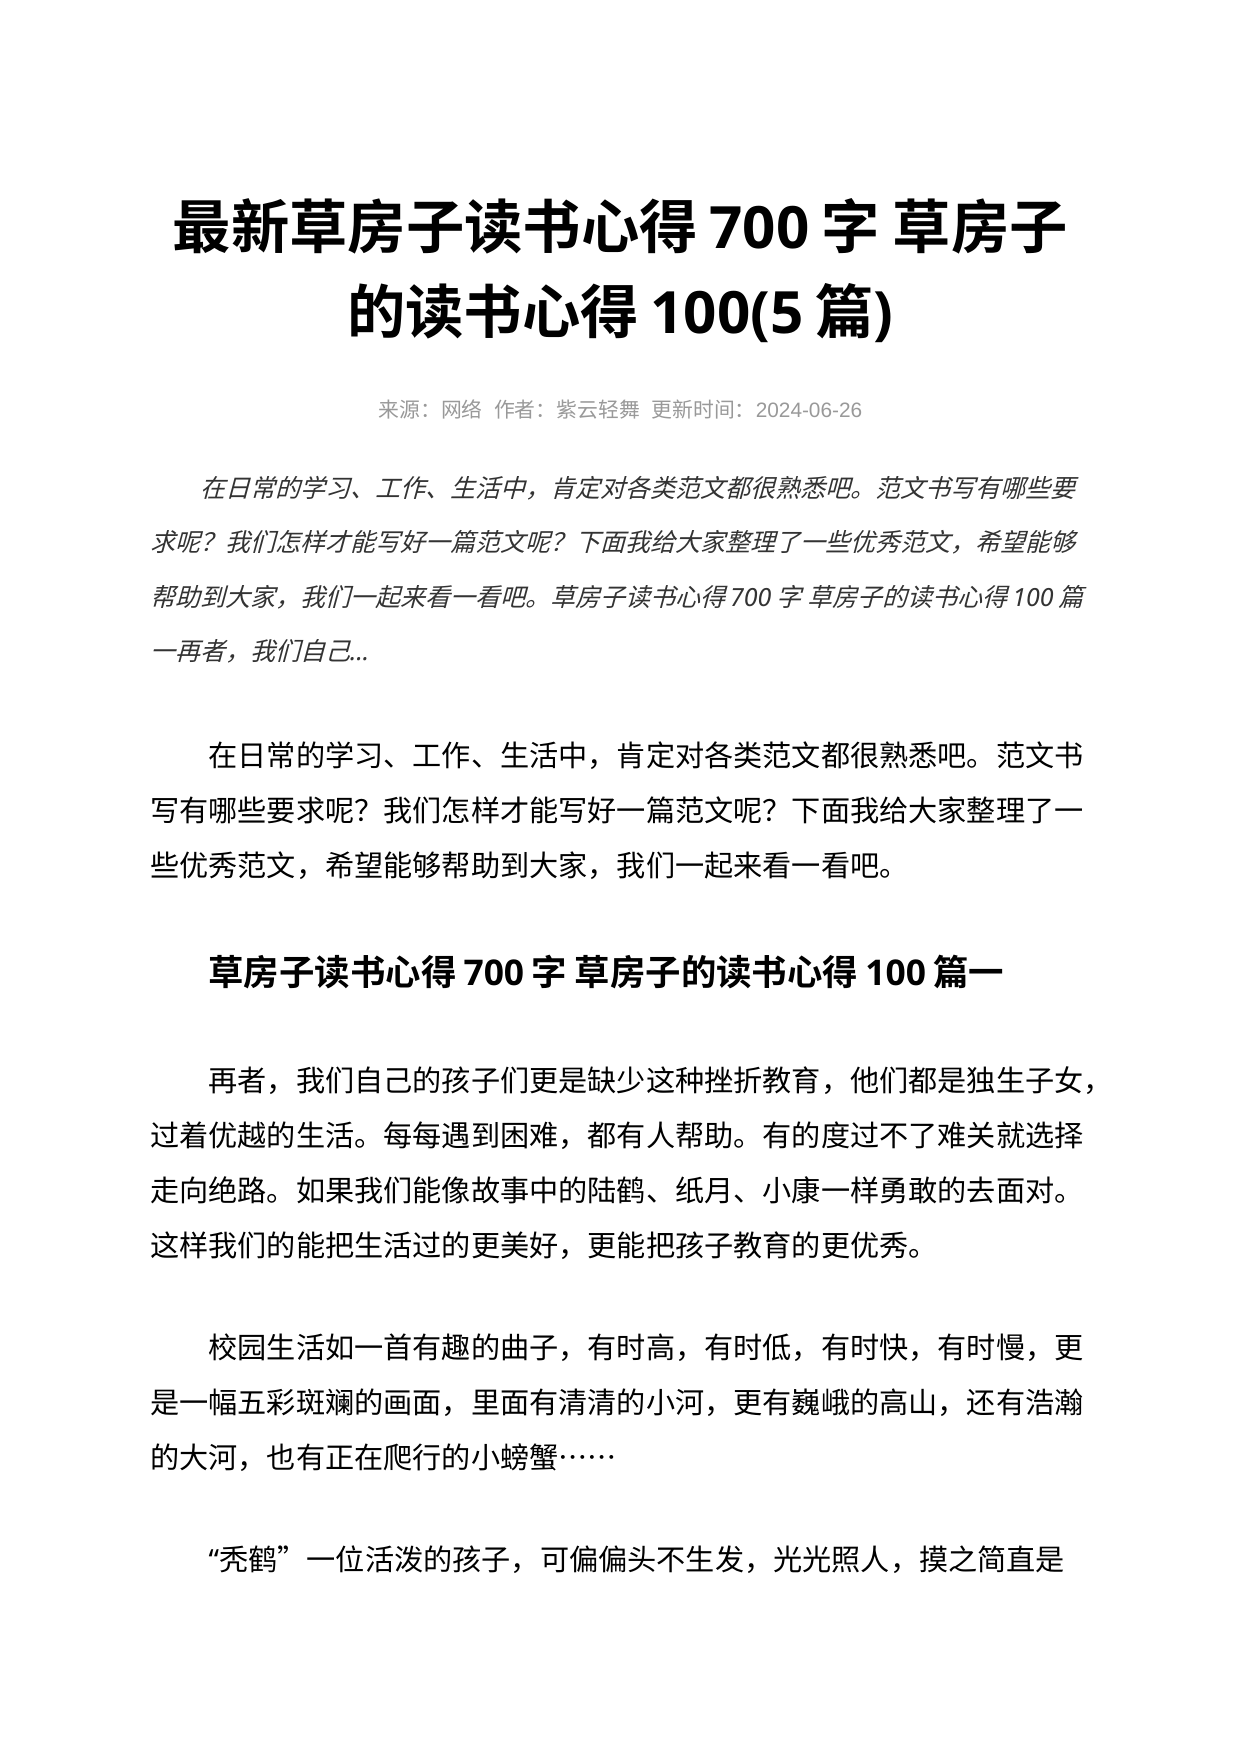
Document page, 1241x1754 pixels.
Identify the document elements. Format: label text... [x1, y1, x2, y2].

text 再者，我们自己的孩子们更是缺少这种挫折教育，他们都是独生子女，过着优越的生活。每每遇到困难，都有人帮助。有的度过不了难关就选择走向绝路。如果我们能像故事中的陆鹤、纸月、小康一样勇敢的去面对。这样我们的能把生活过的更美好，更能把孩子教育的更优秀。 [150, 1058, 1090, 1265]
text 在日常的学习、工作、生活中，肯定对各类范文都很熟悉吧。范文书写有哪些要求呢？我们怎样才能写好一篇范文呢？下面我给大家整理了一些优秀范文，希望能够帮助到大家，我们一起来看一看吧。 [150, 733, 1090, 885]
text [150, 1536, 1090, 1578]
text 来源：网络 作者：紫云轻舞 更新时间：2024-06-26 [150, 398, 1090, 422]
text 在日常的学习、工作、生活中，肯定对各类范文都很熟悉吧。范文书写有哪些要求呢？我们怎样才能写好一篇范文呢？下面我给大家整理了一些优秀范文，希望能够帮助到大家，我们一起来看一看吧。草房子读书心得700字 草房子的读书心得100篇一再者，我们自己... [150, 468, 1090, 668]
text 校园生活如一首有趣的曲子，有时高，有时低，有时快，有时慢，更是一幅五彩斑斓的画面，里面有清清的小河，更有巍峨的高山，还有浩瀚的大河，也有正在爬行的小螃蟹…… [150, 1324, 1090, 1477]
subtitle 最新草房子读书心得700字 草房子的读书心得100(5篇) [150, 181, 1090, 351]
text 草房子读书心得700字 草房子的读书心得100篇一 [150, 944, 1090, 996]
